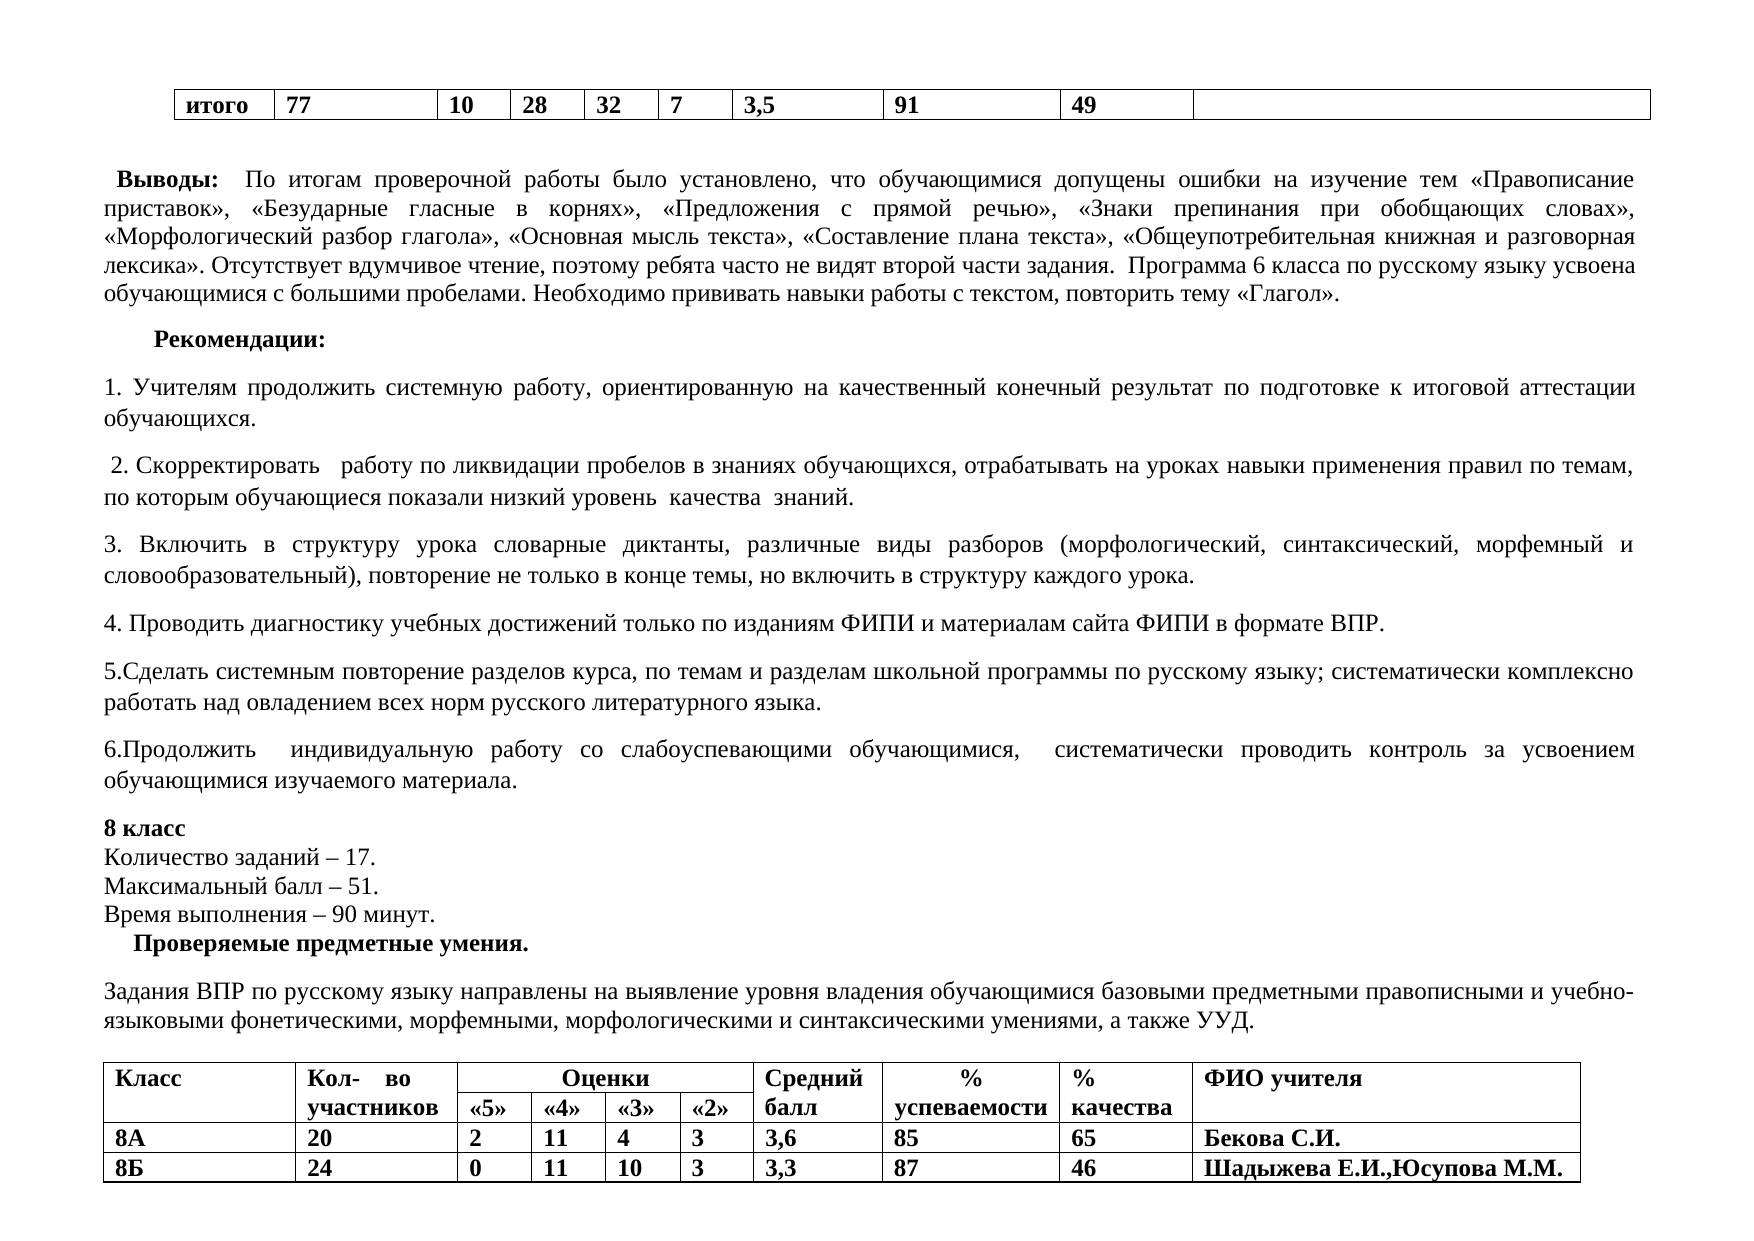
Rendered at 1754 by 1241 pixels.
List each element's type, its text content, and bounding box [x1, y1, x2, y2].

text Задания ВПР по русскому языку направлены на выявление уровня владения обучающимися базовыми предметными правописными и учебно-языковыми фонетическими, морфемными, морфологическими и синтаксическими умениями, а также УУД. [103, 976, 1636, 1033]
table_header ФИО учителя [1193, 1063, 1580, 1122]
table_header Класс [104, 1063, 295, 1122]
table_cell 4 [606, 1123, 680, 1152]
table_cell «2» [681, 1093, 753, 1122]
text Выводы: По итогам проверочной работы было установлено, что обучающимися допущены ошибки на изучение тем «Правописание приставок», «Безударные гласные в корнях», «Предложения с прямой речью», «Знаки препинания при обобщающих словах», «Морфологический разбор глагола», «Основная мысль текста», «Составление плана текста», «Общеупотребительная книжная и разговорная лексика». Отсутствует вдумчивое чтение, поэтому ребята часто не видят второй части задания. Программа 6 класса по русскому языку усвоена обучающимися с большими пробелами. Необходимо прививать навыки работы с текстом, повторить тему «Глагол». [103, 165, 1636, 307]
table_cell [1193, 1153, 1580, 1181]
table_cell 0 [458, 1153, 531, 1181]
table_cell 3 [681, 1153, 753, 1181]
table_header Средний балл [754, 1063, 882, 1122]
text Проверяемые предметные умения. [103, 928, 1636, 957]
text Время выполнения – 90 минут. [103, 899, 1636, 928]
table_cell 10 [438, 90, 510, 118]
table_cell 32 [585, 90, 658, 118]
text 8 класс [103, 813, 1636, 842]
table_cell 3,6 [754, 1123, 882, 1152]
table_cell «3» [606, 1093, 680, 1122]
table_header % успеваемости [883, 1063, 1059, 1122]
table_cell 8А [104, 1123, 295, 1152]
table_cell «5» [458, 1093, 531, 1122]
table_cell 11 [532, 1153, 605, 1181]
table_cell 2 [458, 1123, 531, 1152]
table_cell 8Б [104, 1153, 295, 1181]
text 1. Учителям продолжить системную работу, ориентированную на качественный конечный результат по подготовке к итоговой аттестации обучающихся. [103, 372, 1636, 432]
table_header Оценки [458, 1063, 753, 1092]
text 4. Проводить диагностику учебных достижений только по изданиям ФИПИ и материалам сайта ФИПИ в формате ВПР. [103, 608, 1636, 637]
table_cell Бекова С.И. [1193, 1123, 1580, 1152]
table_cell 11 [532, 1123, 605, 1152]
text Рекомендации: [103, 324, 1636, 353]
text 5.Сделать системным повторение разделов курса, по темам и разделам школьной программы по русскому языку; систематически комплексно работать над овладением всех норм русского литературного языка. [103, 656, 1636, 716]
table_cell итого [175, 90, 274, 118]
text 2. Скорректировать работу по ликвидации пробелов в знаниях обучающихся, отрабатывать на уроках навыки применения правил по темам, по которым обучающиеся показали низкий уровень качества знаний. [103, 451, 1636, 510]
table_cell 87 [883, 1153, 1059, 1181]
table_cell 10 [606, 1153, 680, 1181]
table_cell 28 [511, 90, 584, 118]
table_cell 46 [1060, 1153, 1192, 1181]
table_cell 3,3 [754, 1153, 882, 1181]
table_cell 91 [884, 90, 1060, 118]
table_cell 85 [883, 1123, 1059, 1152]
table_header % качества [1060, 1063, 1192, 1122]
table_cell 24 [296, 1153, 457, 1181]
text Количество заданий – 17. [103, 842, 1636, 871]
table_cell 7 [659, 90, 732, 118]
table_header Кол- во участников [296, 1063, 457, 1122]
table_cell [1194, 90, 1650, 118]
text Максимальный балл – 51. [103, 871, 1636, 899]
table_cell 3 [681, 1123, 753, 1152]
text 3. Включить в структуру урока словарные диктанты, различные виды разборов (морфологический, синтаксический, морфемный и словообразовательный), повторение не только в конце темы, но включить в структуру каждого урока. [103, 529, 1636, 589]
table_cell 65 [1060, 1123, 1192, 1152]
table_cell 20 [296, 1123, 457, 1152]
table_cell 77 [275, 90, 437, 118]
table_cell 49 [1061, 90, 1193, 118]
table_cell 3,5 [733, 90, 883, 118]
text 6.Продолжить индивидуальную работу со слабоуспевающими обучающимися, систематически проводить контроль за усвоением обучающимися изучаемого материала. [103, 734, 1636, 794]
table_cell «4» [532, 1093, 605, 1122]
